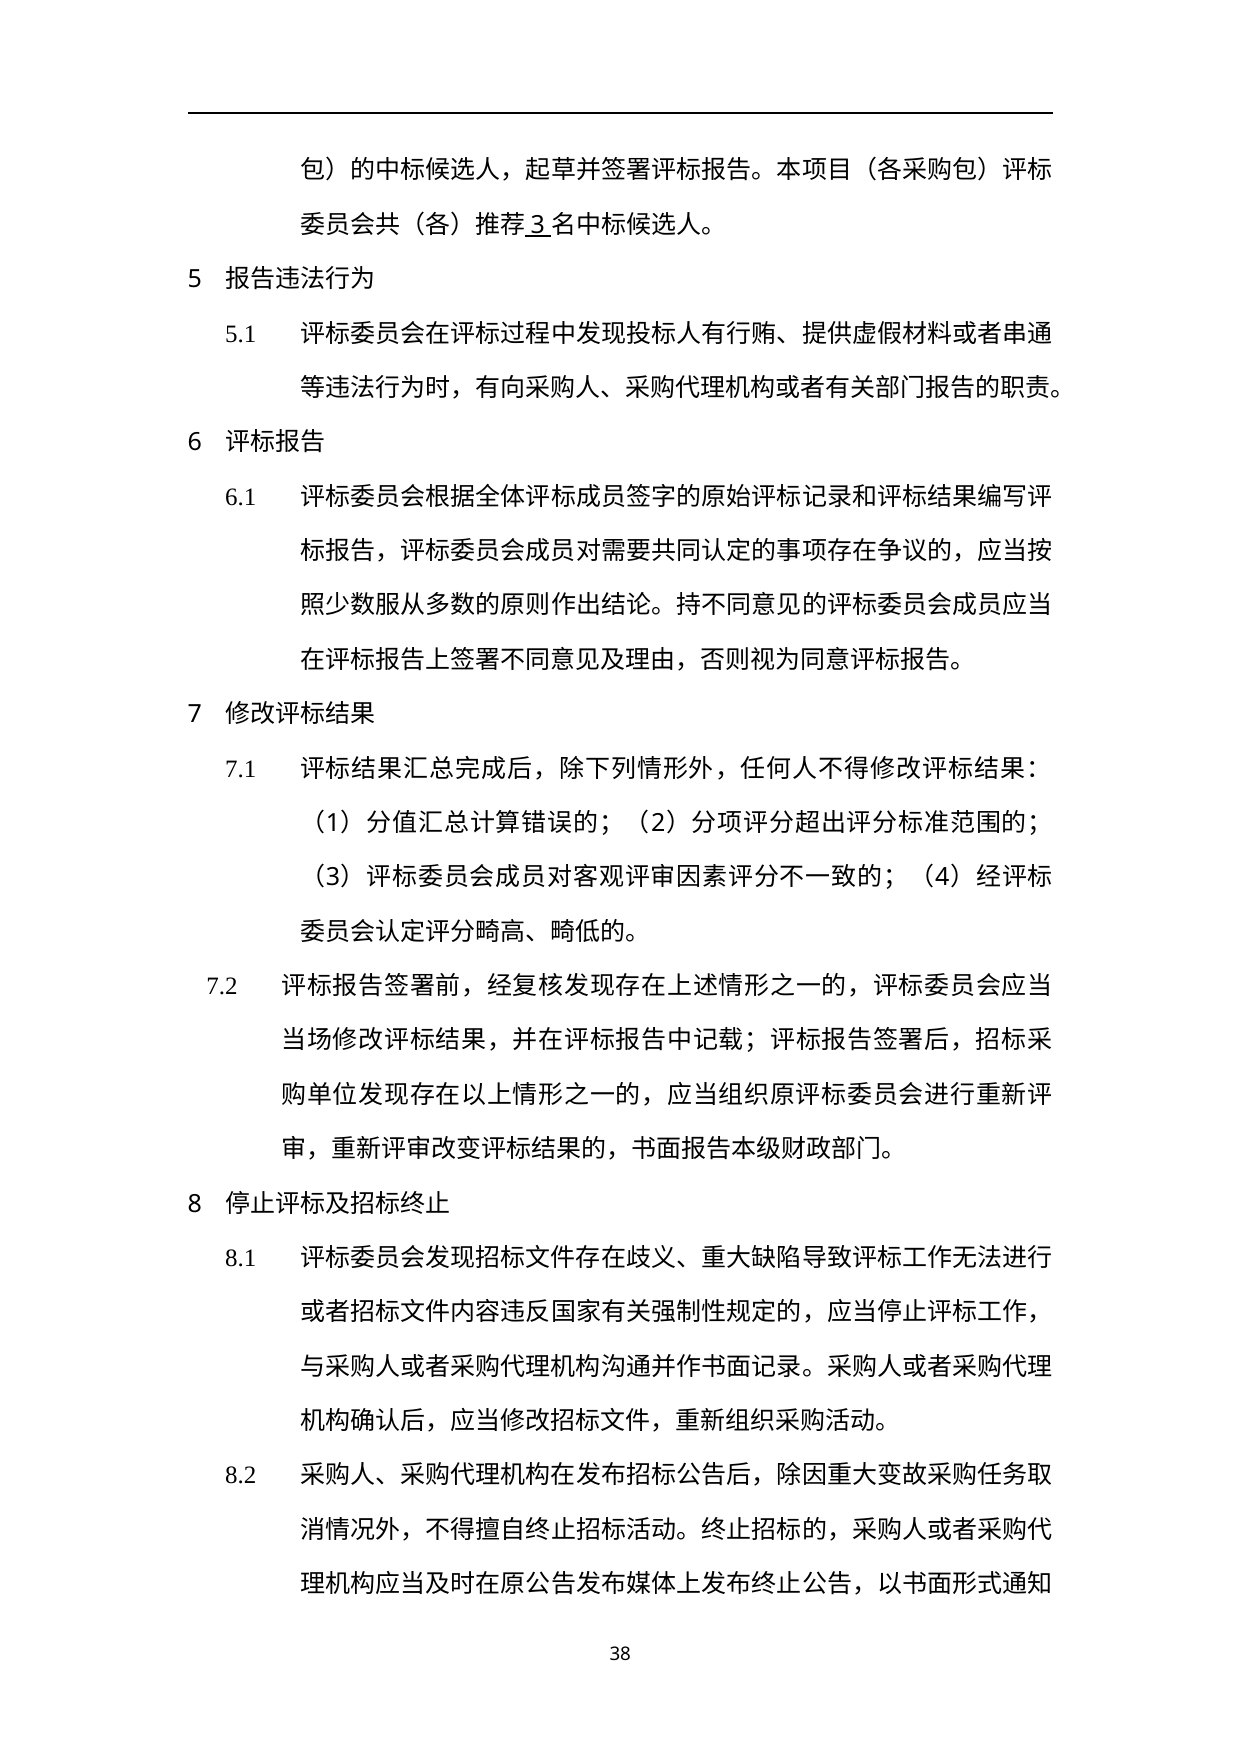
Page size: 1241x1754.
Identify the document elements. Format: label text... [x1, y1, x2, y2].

list 评标委员会发现招标文件存在歧义、重大缺陷导致评标工作无法进行，或者招标文件内容违反国家有关强制性规定的，应当停止评标工作，与采购人或者采购代理机构沟通并作书面记录。采购人或者采购代理机构确认后，应当修改招标文件，重新组织采购活动。 [225, 1237, 1053, 1437]
list 评标委员会根据全体评标成员签字的原始评标记录和评标结果编写评标报告，评标委员会成员对需要共同认定的事项存在争议的，应当按照少数服从多数的原则作出结论。持不同意见的评标委员会成员应当在评标报告上签署不同意见及理由，否则视为同意评标报告。 [225, 476, 1053, 676]
list 停止评标及招标终止 [187, 1183, 1053, 1219]
list 修改评标结果 [187, 694, 1053, 730]
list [225, 1455, 1053, 1600]
list 报告违法行为 [187, 259, 1053, 295]
list 评标报告签署前，经复核发现存在上述情形之一的，评标委员会应当当场修改评标结果，并在评标报告中记载；评标报告签署后，招标采购单位发现存在以上情形之一的，应当组织原评标委员会进行重新评审，重新评审改变评标结果的，书面报告本级财政部门。 [206, 966, 1053, 1165]
list 评标报告 [187, 422, 1053, 458]
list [225, 150, 1053, 241]
list 评标委员会在评标过程中发现投标人有行贿、提供虚假材料或者串通等违法行为时，有向采购人、采购代理机构或者有关部门报告的职责。 [225, 313, 1053, 404]
list 评标结果汇总完成后，除下列情形外，任何人不得修改评标结果：（1）分值汇总计算错误的；（2）分项评分超出评分标准范围的；（3）评标委员会成员对客观评审因素评分不一致的；（4）经评标委员会认定评分畸高、畸低的。 [225, 748, 1053, 947]
